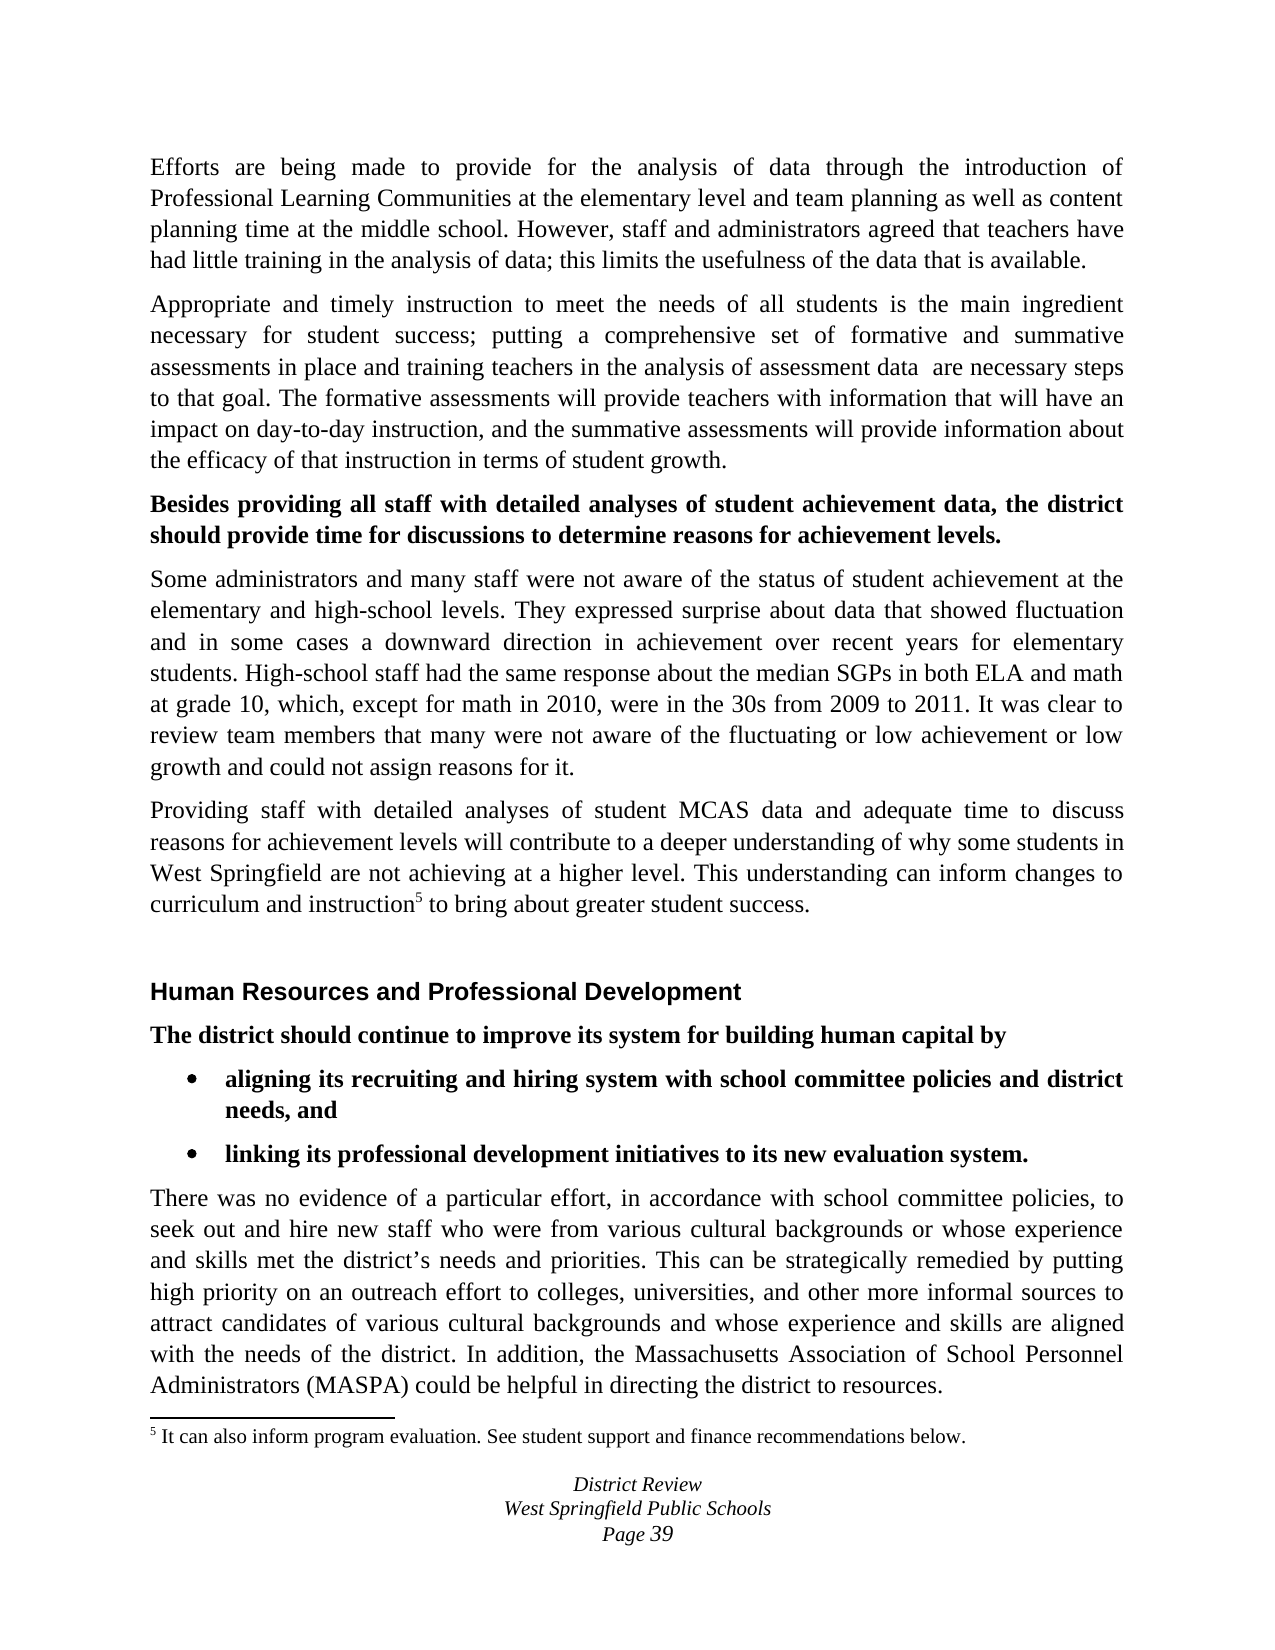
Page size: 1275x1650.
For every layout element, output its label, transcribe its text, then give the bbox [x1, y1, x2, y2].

list aligning its recruiting and hiring system with school committee policies and district needs, and [187, 1062, 1125, 1125]
text Providing staff with detailed analyses of student MCAS data and adequate time to discuss reasons for achievement levels will contribute to a deeper understanding of why some students in West Springfield are not achieving at a higher level. This understanding can inform changes to curriculum and instruction to bring about greater student success. [150, 794, 1125, 919]
text Some administrators and many staff were not aware of the status of student achievement at the elementary and high-school levels. They expressed surprise about data that showed fluctuation and in some cases a downward direction in achievement over recent years for elementary students. High-school staff had the same response about the median SGPs in both ELA and math at grade 10, which, except for math in 2010, were in the 30s from 2009 to 2011. It was clear to review team members that many were not aware of the fluctuating or low achievement or low growth and could not assign reasons for it. [150, 562, 1125, 781]
text There was no evidence of a particular effort, in accordance with school committee policies, to seek out and hire new staff who were from various cultural backgrounds or whose experience and skills met the district’s needs and priorities. This can be strategically remedied by putting high priority on an outreach effort to colleges, universities, and other more informal sources to attract candidates of various cultural backgrounds and whose experience and skills are aligned with the needs of the district. In addition, the Massachusetts Association of School Personnel Administrators (MASPA) could be helpful in directing the district to resources. [150, 1181, 1125, 1400]
text The district should continue to improve its system for building human capital by [150, 1019, 1125, 1050]
text Appropriate and timely instruction to meet the needs of all students is the main ingredient necessary for student success; putting a comprehensive set of formative and summative assessments in place and training teachers in the analysis of assessment data are necessary steps to that goal. The formative assessments will provide teachers with information that will have an impact on day-to-day instruction, and the summative assessments will provide information about the efficacy of that instruction in terms of student growth. [150, 287, 1125, 475]
text Besides providing all staff with detailed analyses of student achievement data, the district should provide time for discussions to determine reasons for achievement levels. [150, 487, 1125, 550]
subtitle Human Resources and Professional Development [150, 975, 1125, 1006]
text Efforts are being made to provide for the analysis of data through the introduction of Professional Learning Communities at the elementary level and team planning as well as content planning time at the middle school. However, staff and administrators agreed that teachers have had little training in the analysis of data; this limits the usefulness of the data that is available. [150, 150, 1125, 275]
list linking its professional development initiatives to its new evaluation system. [187, 1137, 1125, 1169]
